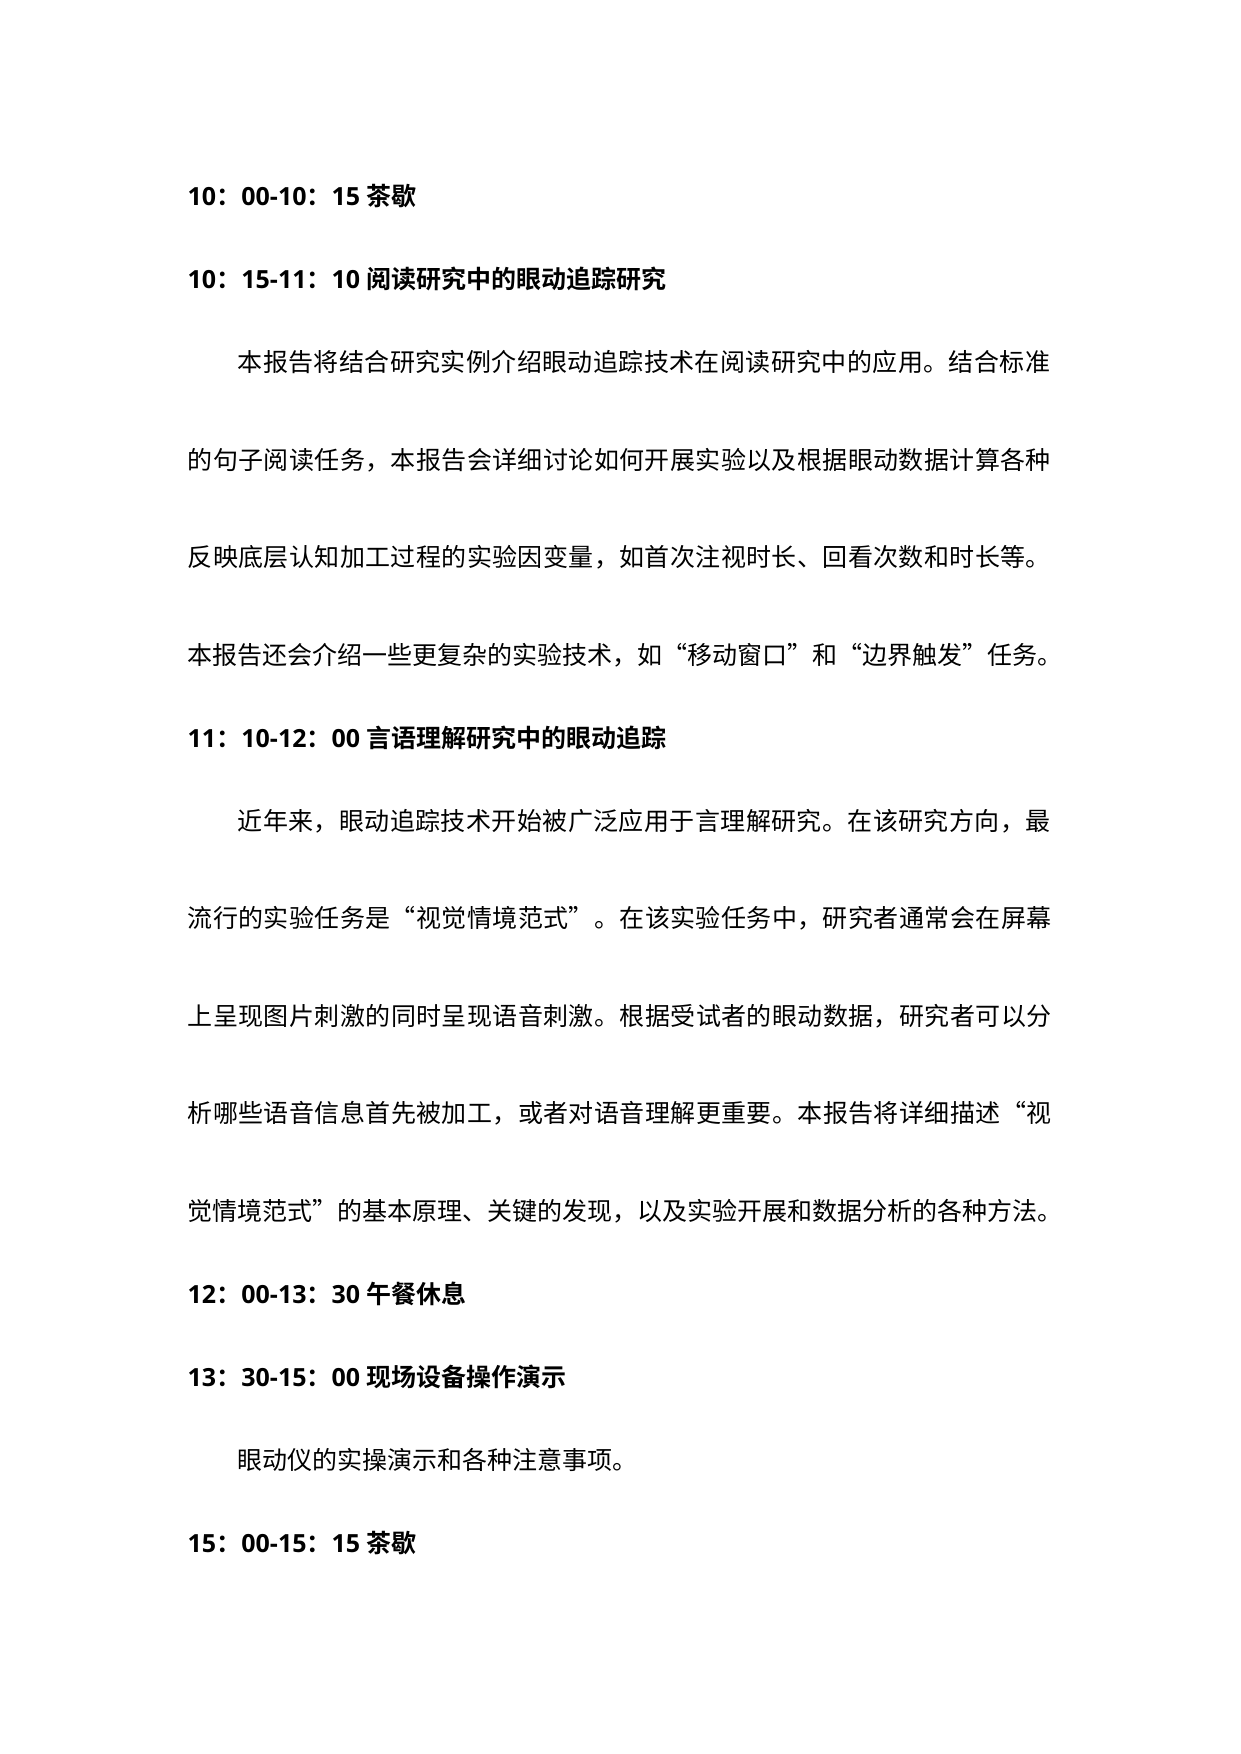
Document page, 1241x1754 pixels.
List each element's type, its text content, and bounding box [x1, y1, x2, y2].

text 眼动仪的实操演示和各种注意事项。 [187, 1426, 1053, 1491]
text 10：15-11：10 阅读研究中的眼动追踪研究 [187, 245, 1053, 310]
text 15：00-15：15 茶歇 [187, 1509, 1053, 1574]
text 近年来，眼动追踪技术开始被广泛应用于言理解研究。在该研究方向，最流行的实验任务是“视觉情境范式”。在该实验任务中，研究者通常会在屏幕上呈现图片刺激的同时呈现语音刺激。根据受试者的眼动数据，研究者可以分析哪些语音信息首先被加工，或者对语音理解更重要。本报告将详细描述“视觉情境范式”的基本原理、关键的发现，以及实验开展和数据分析的各种方法。 [187, 787, 1053, 1242]
text 11：10-12：00 言语理解研究中的眼动追踪 [187, 704, 1053, 769]
text 10：00-10：15 茶歇 [187, 162, 1053, 227]
text 12：00-13：30 午餐休息 [187, 1260, 1053, 1325]
text 本报告将结合研究实例介绍眼动追踪技术在阅读研究中的应用。结合标准的句子阅读任务，本报告会详细讨论如何开展实验以及根据眼动数据计算各种反映底层认知加工过程的实验因变量，如首次注视时长、回看次数和时长等。本报告还会介绍一些更复杂的实验技术，如“移动窗口”和“边界触发”任务。 [187, 328, 1053, 686]
text 13：30-15：00 现场设备操作演示 [187, 1343, 1053, 1408]
